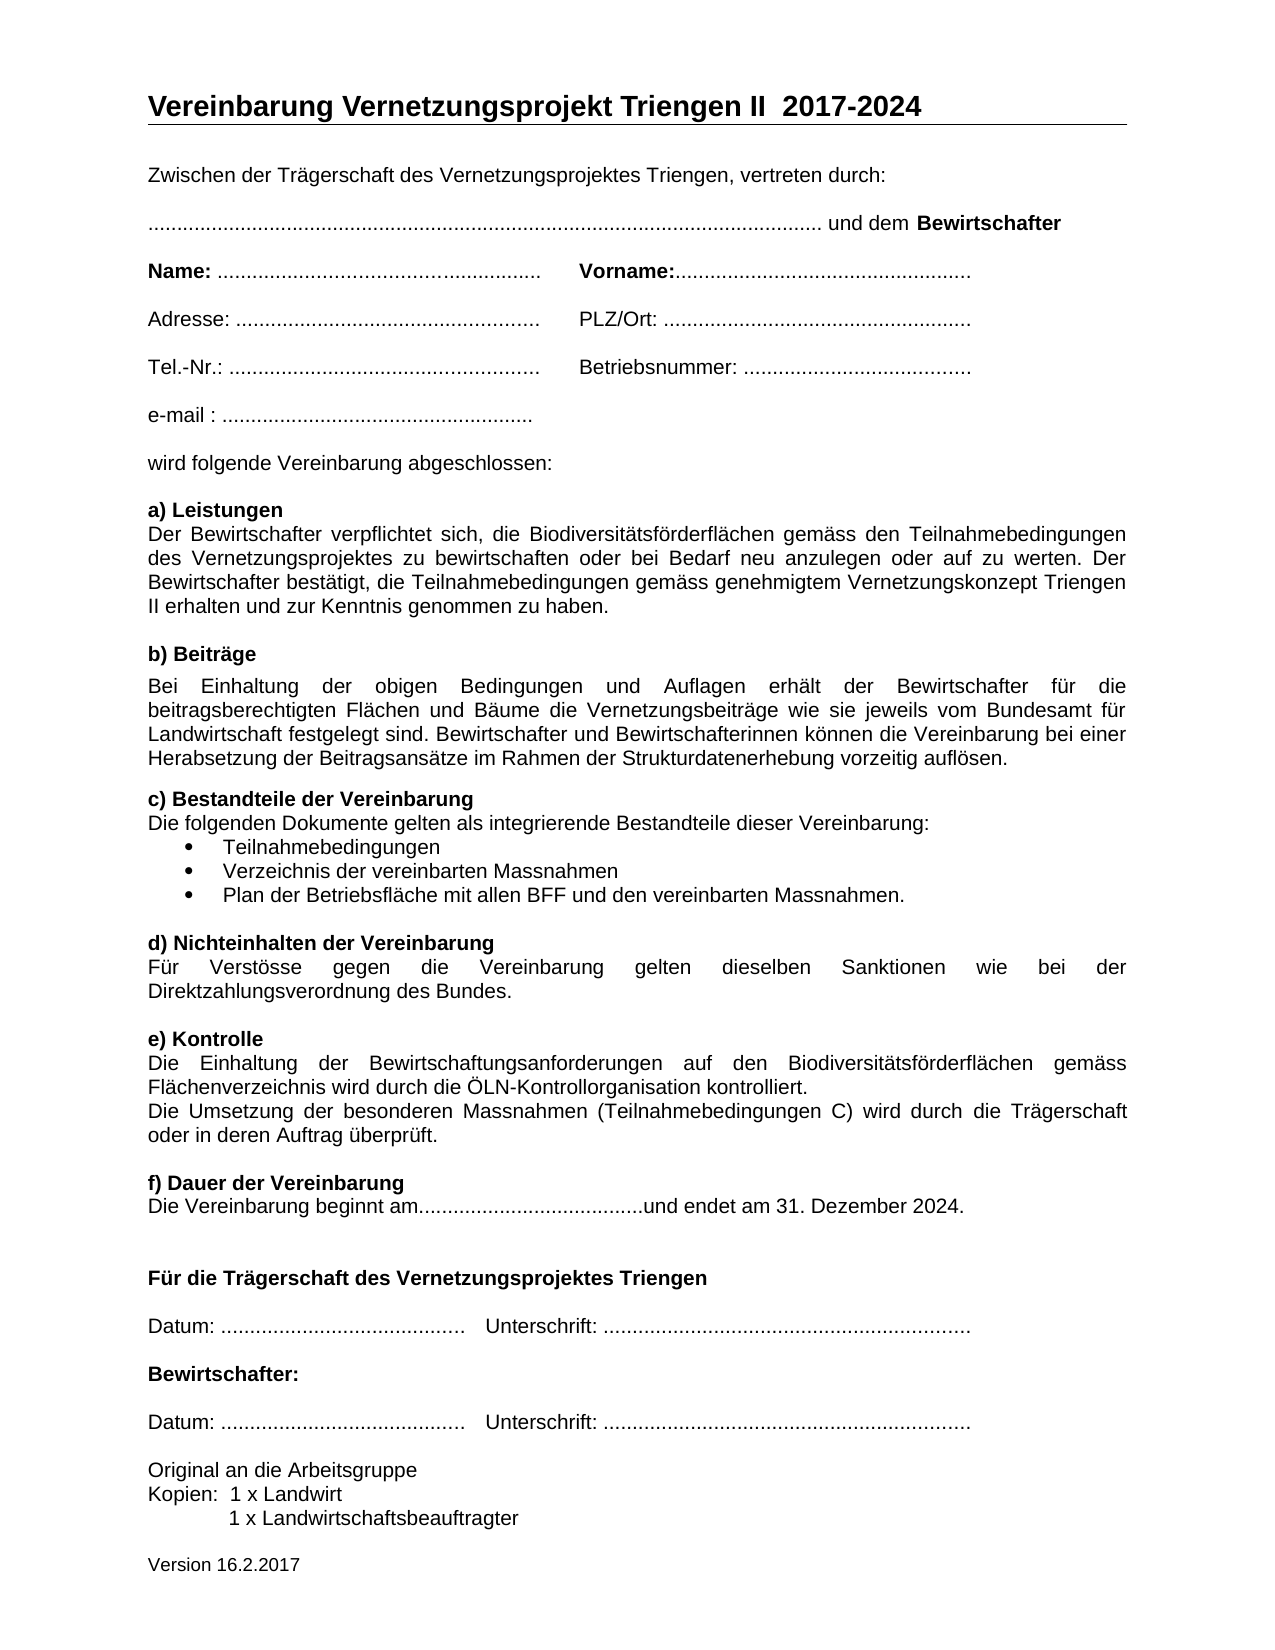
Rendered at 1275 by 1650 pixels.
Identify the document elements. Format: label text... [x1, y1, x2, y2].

text b) Beiträge [148, 642, 1127, 666]
text Für die Trägerschaft des Vernetzungsprojektes Triengen [148, 1266, 1127, 1290]
text Vereinbarung Vernetzungsprojekt Triengen II 2017-2024 [148, 89, 1127, 124]
text ..................................................................................................................... und dem Bewirtschafter [148, 211, 1127, 235]
list Verzeichnis der vereinbarten Massnahmen [185, 859, 1127, 883]
text Zwischen der Trägerschaft des Vernetzungsprojektes Triengen, vertreten durch: [148, 163, 1127, 187]
text Der Bewirtschafter verpflichtet sich, die Biodiversitätsförderflächen gemäss den Teilnahmebedingungen des Vernetzungsprojektes zu bewirtschaften oder bei Bedarf neu anzulegen oder auf zu werten. Der Bewirtschafter bestätigt, die Teilnahmebedingungen gemäss genehmigtem Vernetzungskonzept Triengen II erhalten und zur Kenntnis genommen zu haben. [148, 522, 1127, 618]
list Plan der Betriebsfläche mit allen BFF und den vereinbarten Massnahmen. [185, 883, 1127, 907]
text Adresse: PLZ/Ort: [148, 307, 1127, 331]
text c) Bestandteile der Vereinbarung [148, 787, 1127, 811]
text Die Umsetzung der besonderen Massnahmen (Teilnahmebedingungen C) wird durch die Trägerschaft oder in deren Auftrag überprüft. [148, 1098, 1127, 1146]
text Für Verstösse gegen die Vereinbarung gelten dieselben Sanktionen wie bei der Direktzahlungsverordnung des Bundes. [148, 955, 1127, 1003]
text Name: ................. Vorname: [148, 259, 1127, 283]
text Version 16.2.2017 [148, 1554, 1127, 1575]
text e) Kontrolle [148, 1027, 1127, 1051]
text Datum: Unterschrift: [148, 1410, 1126, 1434]
text wird folgende Vereinbarung abgeschlossen: [148, 450, 1127, 474]
text Datum: Unterschrift: [148, 1314, 1126, 1338]
text Bei Einhaltung der obigen Bedingungen und Auflagen erhält der Bewirtschafter für die beitragsberechtigten Flächen und Bäume die Vernetzungsbeiträge wie sie jeweils vom Bundesamt für Landwirtschaft festgelegt sind. Bewirtschafter und Bewirtschafterinnen können die Vereinbarung bei einer Herabsetzung der Beitragsansätze im Rahmen der Strukturdatenerhebung vorzeitig auflösen. [148, 674, 1127, 770]
text a) Leistungen [148, 498, 1127, 522]
text Tel.-Nr.: Betriebsnummer: [148, 354, 1127, 378]
text Original an die Arbeitsgruppe [148, 1458, 1127, 1482]
text e-mail : ...................................................... [148, 402, 1127, 426]
text d) Nichteinhalten der Vereinbarung [148, 931, 1127, 955]
text Die folgenden Dokumente gelten als integrierende Bestandteile dieser Vereinbarung: [148, 811, 1127, 835]
text Bewirtschafter: [148, 1362, 1127, 1386]
text 1 x Landwirtschaftsbeauftragter [148, 1506, 1127, 1530]
text Kopien: 1 x Landwirt [148, 1482, 1127, 1506]
text f) Dauer der Vereinbarung [148, 1170, 1127, 1194]
text Die Einhaltung der Bewirtschaftungsanforderungen auf den Biodiversitätsförderflächen gemäss Flächenverzeichnis wird durch die ÖLN-Kontrollorganisation kontrolliert. [148, 1051, 1127, 1098]
text Die Vereinbarung beginnt am.......................................und endet am 31. Dezember 2024. [148, 1194, 1127, 1218]
list Teilnahmebedingungen [185, 835, 1127, 859]
